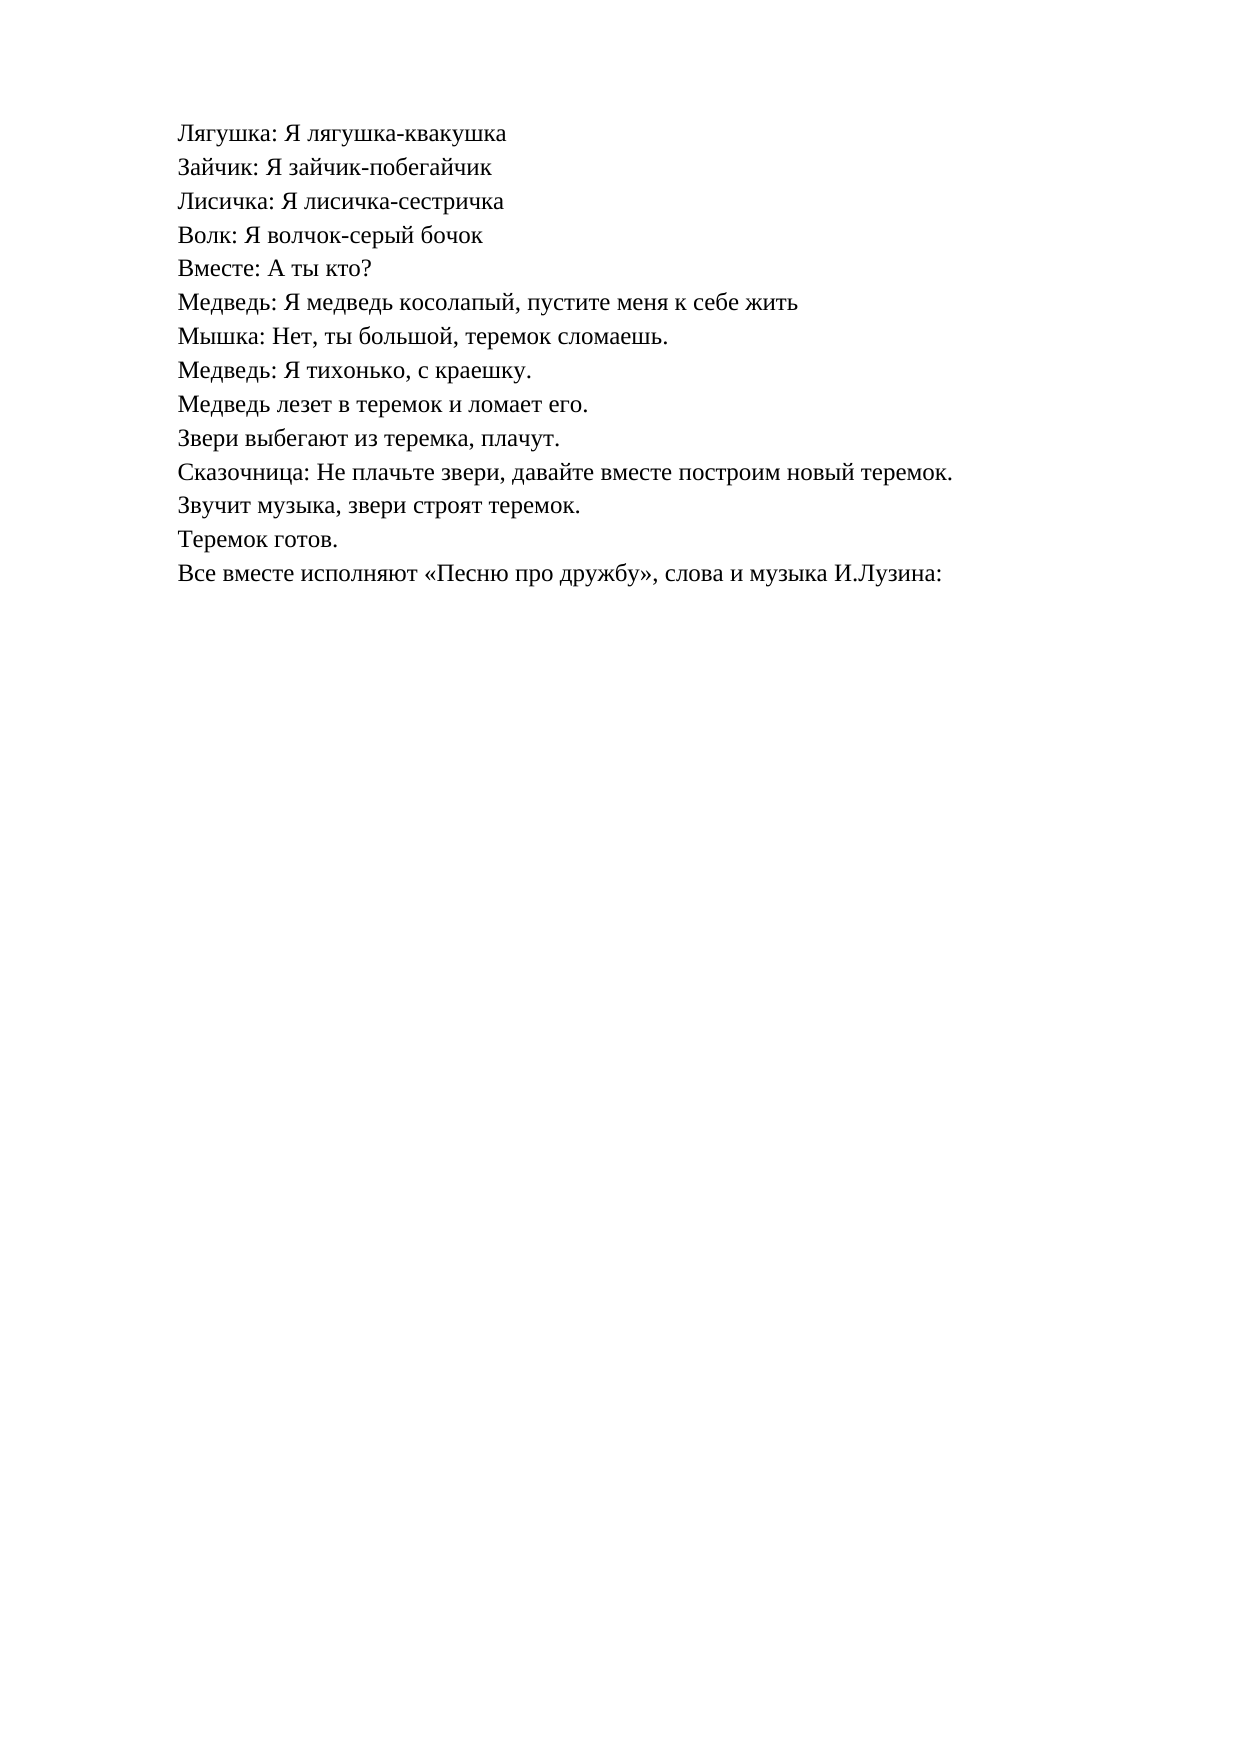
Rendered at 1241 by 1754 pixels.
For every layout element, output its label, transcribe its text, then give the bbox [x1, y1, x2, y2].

text Все вместе исполняют «Песню про дружбу», слова и музыка И.Лузина: [177, 558, 1152, 587]
text Звери выбегают из теремка, плачут. [177, 423, 1152, 452]
text Звучит музыка, звери строят теремок. [177, 491, 1152, 519]
text Медведь лезет в теремок и ломает его. [177, 389, 1152, 418]
text Лисичка: Я лисичка-сестричка [177, 186, 1152, 214]
text Волк: Я волчок-серый бочок [177, 220, 1152, 248]
text Лягушка: Я лягушка-квакушка [177, 118, 1152, 147]
text Зайчик: Я зайчик-побегайчик [177, 152, 1152, 181]
text Теремок готов. [177, 524, 1152, 553]
text Сказочница: Не плачьте звери, давайте вместе построим новый теремок. [177, 457, 1152, 485]
text Медведь: Я тихонько, с краешку. [177, 355, 1152, 384]
text Вместе: А ты кто? [177, 253, 1152, 282]
text Мышка: Нет, ты большой, теремок сломаешь. [177, 321, 1152, 350]
text Медведь: Я медведь косолапый, пустите меня к себе жить [177, 287, 1152, 316]
